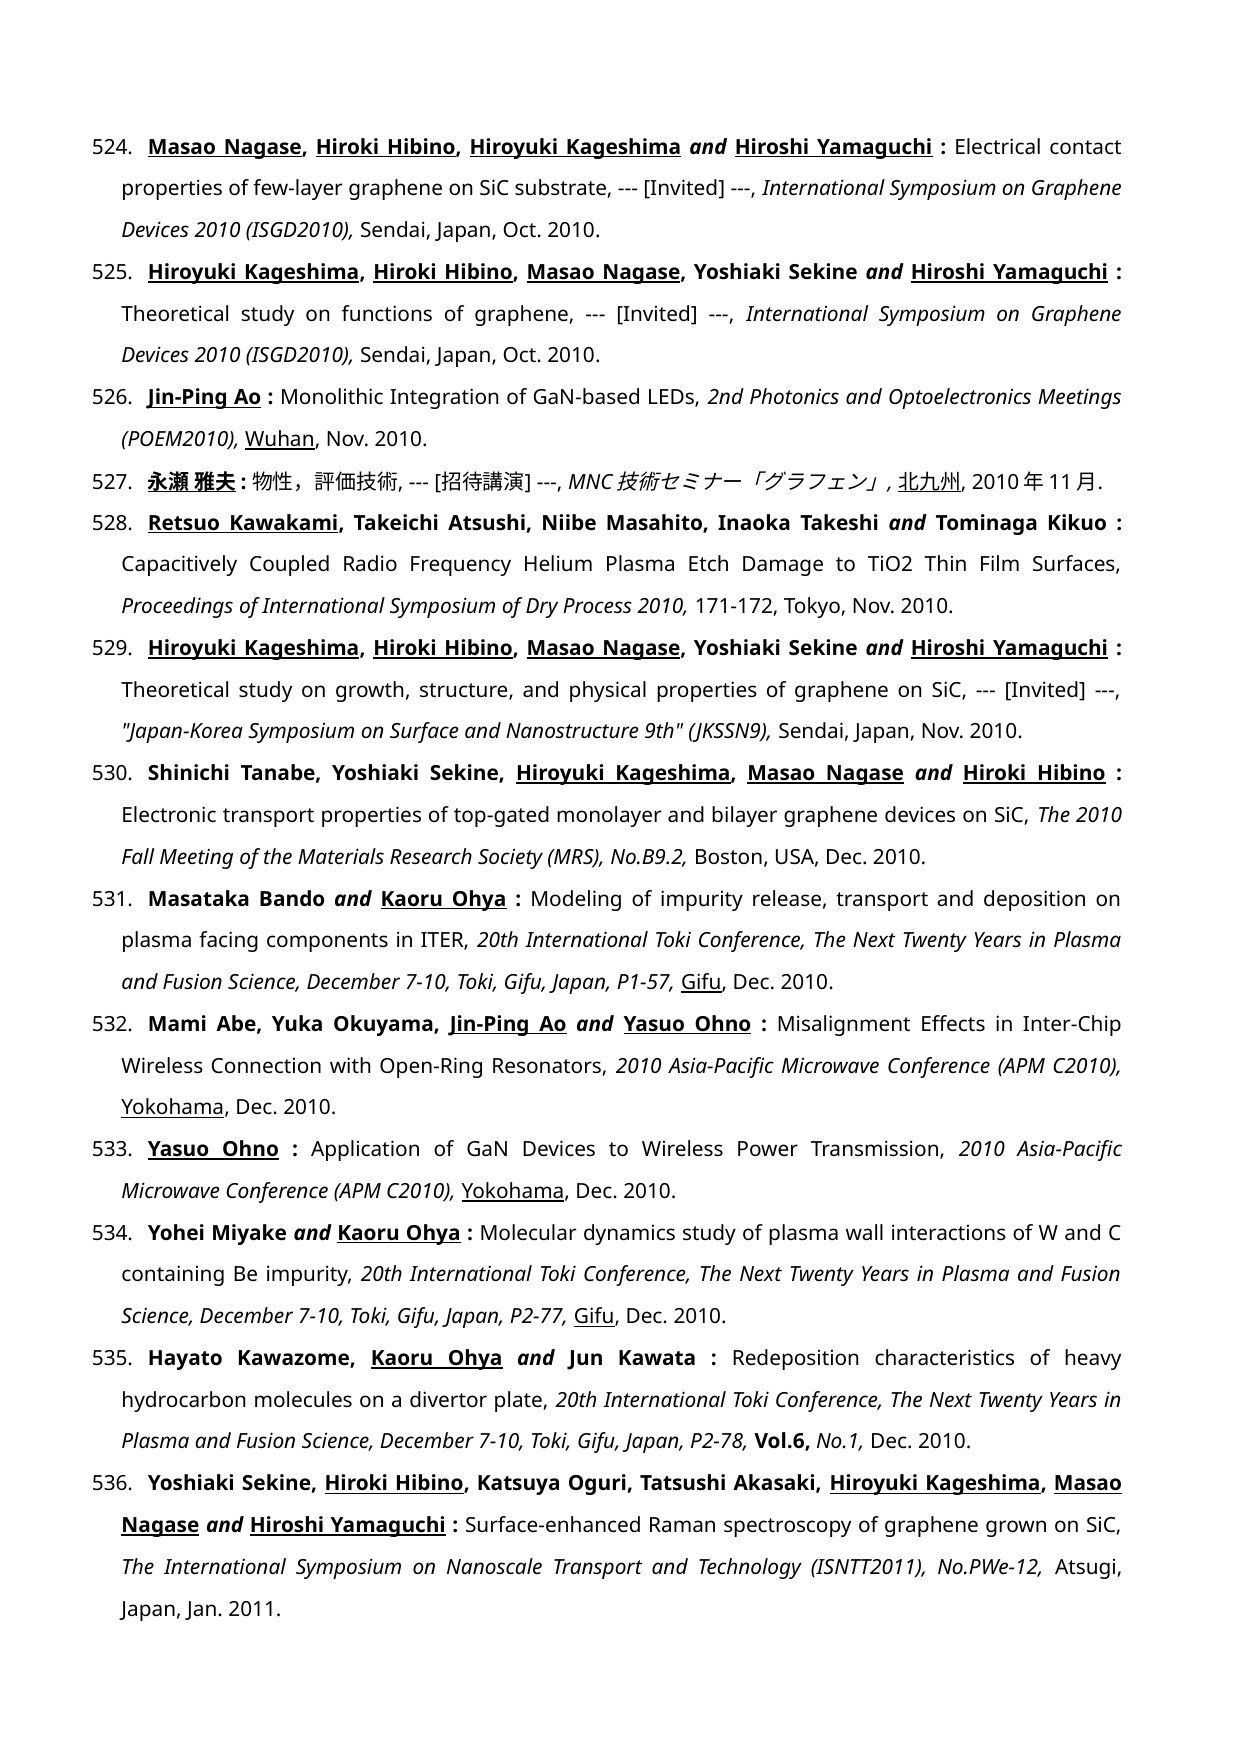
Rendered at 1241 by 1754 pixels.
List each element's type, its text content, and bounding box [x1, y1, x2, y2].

list Jin-Ping Ao : Monolithic Integration of GaN-based LEDs, 2nd Photonics and Optoelectronics Meetings (POEM2010), Wuhan, Nov. 2010. [92, 376, 1122, 459]
list Yohei Miyake and Kaoru Ohya : Molecular dynamics study of plasma wall interactions of W and C containing Be impurity, 20th International Toki Conference, The Next Twenty Years in Plasma and Fusion Science, December 7-10, Toki, Gifu, Japan, P2-77, Gifu, Dec. 2010. [92, 1211, 1122, 1336]
list Yasuo Ohno : Application of GaN Devices to Wireless Power Transmission, 2010 Asia-Pacific Microwave Conference (APM C2010), Yokohama, Dec. 2010. [92, 1128, 1122, 1211]
list Hiroyuki Kageshima, Hiroki Hibino, Masao Nagase, Yoshiaki Sekine and Hiroshi Yamaguchi : Theoretical study on functions of graphene, --- [Invited] ---, International Symposium on Graphene Devices 2010 (ISGD2010), Sendai, Japan, Oct. 2010. [92, 250, 1122, 376]
list Retsuo Kawakami, Takeichi Atsushi, Niibe Masahito, Inaoka Takeshi and Tominaga Kikuo : Capacitively Coupled Radio Frequency Helium Plasma Etch Damage to TiO2 Thin Film Surfaces, Proceedings of International Symposium of Dry Process 2010, 171-172, Tokyo, Nov. 2010. [92, 501, 1122, 626]
list Masao Nagase, Hiroki Hibino, Hiroyuki Kageshima and Hiroshi Yamaguchi : Electrical contact properties of few-layer graphene on SiC substrate, --- [Invited] ---, International Symposium on Graphene Devices 2010 (ISGD2010), Sendai, Japan, Oct. 2010. [92, 125, 1122, 250]
list Hayato Kawazome, Kaoru Ohya and Jun Kawata : Redeposition characteristics of heavy hydrocarbon molecules on a divertor plate, 20th International Toki Conference, The Next Twenty Years in Plasma and Fusion Science, December 7-10, Toki, Gifu, Japan, P2-78, Vol.6, No.1, Dec. 2010. [92, 1336, 1122, 1462]
list Yoshiaki Sekine, Hiroki Hibino, Katsuya Oguri, Tatsushi Akasaki, Hiroyuki Kageshima, Masao Nagase and Hiroshi Yamaguchi : Surface-enhanced Raman spectroscopy of graphene grown on SiC, The International Symposium on Nanoscale Transport and Technology (ISNTT2011), No.PWe-12, Atsugi, Japan, Jan. 2011. [92, 1462, 1122, 1629]
list 永瀬 雅夫 : 物性，評価技術, --- [招待講演] ---, MNC技術セミナー「グラフェン」, 北九州, 2010年11月. [92, 459, 1122, 501]
list Hiroyuki Kageshima, Hiroki Hibino, Masao Nagase, Yoshiaki Sekine and Hiroshi Yamaguchi : Theoretical study on growth, structure, and physical properties of graphene on SiC, --- [Invited] ---, "Japan-Korea Symposium on Surface and Nanostructure 9th" (JKSSN9), Sendai, Japan, Nov. 2010. [92, 626, 1122, 752]
list Masataka Bando and Kaoru Ohya : Modeling of impurity release, transport and deposition on plasma facing components in ITER, 20th International Toki Conference, The Next Twenty Years in Plasma and Fusion Science, December 7-10, Toki, Gifu, Japan, P1-57, Gifu, Dec. 2010. [92, 877, 1122, 1002]
list Shinichi Tanabe, Yoshiaki Sekine, Hiroyuki Kageshima, Masao Nagase and Hiroki Hibino : Electronic transport properties of top-gated monolayer and bilayer graphene devices on SiC, The 2010 Fall Meeting of the Materials Research Society (MRS), No.B9.2, Boston, USA, Dec. 2010. [92, 752, 1122, 877]
list Mami Abe, Yuka Okuyama, Jin-Ping Ao and Yasuo Ohno : Misalignment Effects in Inter-Chip Wireless Connection with Open-Ring Resonators, 2010 Asia-Pacific Microwave Conference (APM C2010), Yokohama, Dec. 2010. [92, 1002, 1122, 1128]
